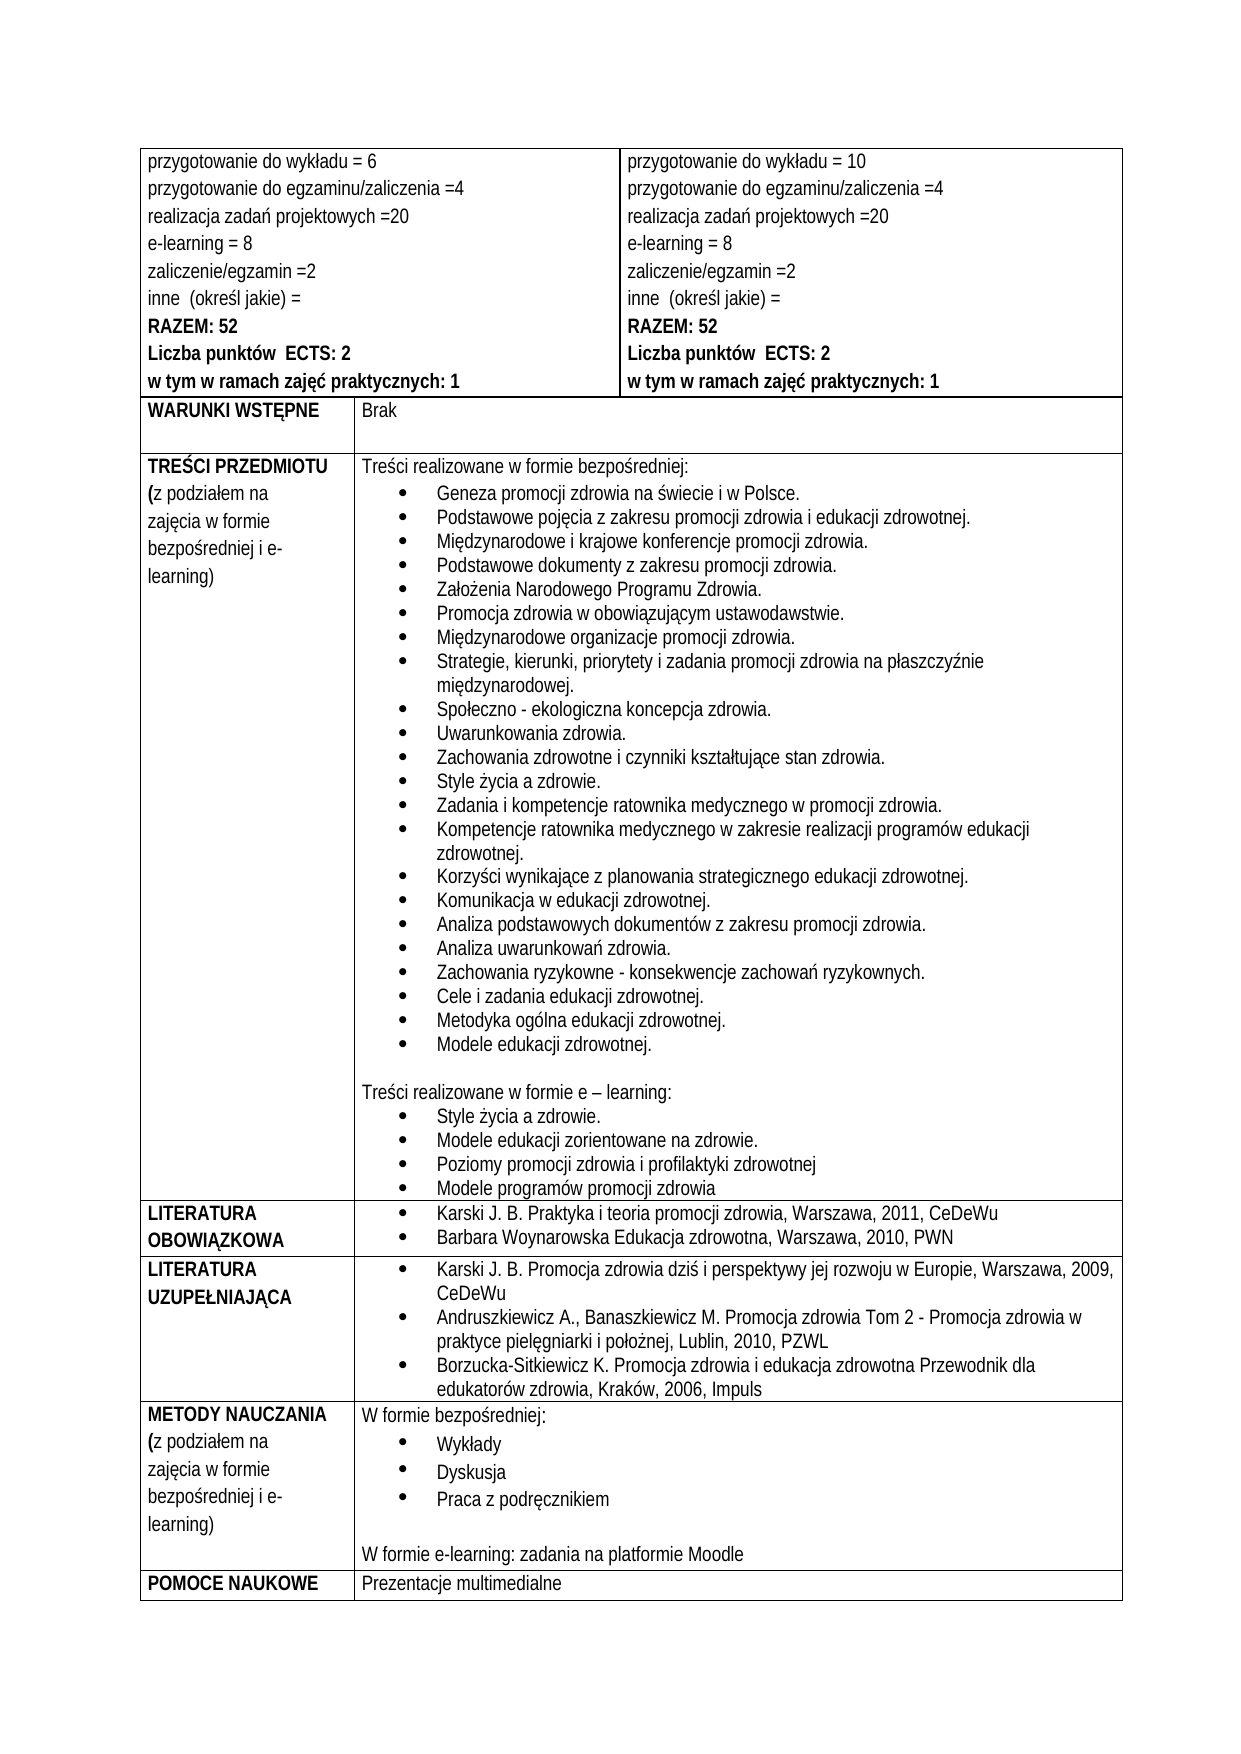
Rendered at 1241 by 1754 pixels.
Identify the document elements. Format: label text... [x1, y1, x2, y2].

table_cell WARUNKI WSTĘPNE [141, 398, 354, 452]
table_cell Treści realizowane w formie bezpośredniej: Geneza promocji zdrowia na świecie i w Polsce. Podstawowe pojęcia z zakresu promocji zdrowia i edukacji zdrowotnej. Międzynarodowe i krajowe konferencje promocji zdrowia. Podstawowe dokumenty z zakresu promocji zdrowia. Założenia Narodowego Programu Zdrowia. Promocja zdrowia w obowiązującym ustawodawstwie. Międzynarodowe organizacje promocji zdrowia. Strategie, kierunki, priorytety i zadania promocji zdrowia na płaszczyźnie międzynarodowej. Społeczno - ekologiczna koncepcja zdrowia. Uwarunkowania zdrowia. Zachowania zdrowotne i czynniki kształtujące stan zdrowia. Style życia a zdrowie. Zadania i kompetencje ratownika medycznego w promocji zdrowia. Kompetencje ratownika medycznego w zakresie realizacji programów edukacji zdrowotnej. Korzyści wynikające z planowania strategicznego edukacji zdrowotnej. Komunikacja w edukacji zdrowotnej. Analiza podstawowych dokumentów z zakresu promocji zdrowia. Analiza uwarunkowań zdrowia. Zachowania ryzykowne - konsekwencje zachowań ryzykownych. Cele i zadania edukacji zdrowotnej. Metodyka ogólna edukacji zdrowotnej. Modele edukacji zdrowotnej. Treści realizowane w formie e – learning: Style życia a zdrowie. Modele edukacji zorientowane na zdrowie. Poziomy promocji zdrowia i profilaktyki zdrowotnej Modele programów promocji zdrowia [355, 454, 1122, 1200]
table_cell W formie bezpośredniej: Wykłady Dyskusja Praca z podręcznikiem W formie e-learning: zadania na platformie Moodle [355, 1402, 1122, 1570]
table_cell LITERATURA UZUPEŁNIAJĄCA [141, 1257, 354, 1401]
table_cell Karski J. B. Promocja zdrowia dziś i perspektywy jej rozwoju w Europie, Warszawa, 2009, CeDeWu Andruszkiewicz A., Banaszkiewicz M. Promocja zdrowia Tom 2 - Promocja zdrowia w praktyce pielęgniarki i położnej, Lublin, 2010, PZWL Borzucka-Sitkiewicz K. Promocja zdrowia i edukacja zdrowotna Przewodnik dla edukatorów zdrowia, Kraków, 2006, Impuls [355, 1257, 1122, 1401]
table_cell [141, 149, 619, 396]
table_cell LITERATURA OBOWIĄZKOWA [141, 1201, 354, 1256]
table_cell TREŚCI PRZEDMIOTU (z podziałem na zajęcia w formie bezpośredniej i e-learning) [141, 454, 354, 1200]
table_cell METODY NAUCZANIA (z podziałem na zajęcia w formie bezpośredniej i e-learning) [141, 1402, 354, 1570]
table_cell Brak [355, 398, 1122, 452]
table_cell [621, 149, 1122, 396]
table_cell Prezentacje multimedialne [355, 1571, 1122, 1600]
table_cell Karski J. B. Praktyka i teoria promocji zdrowia, Warszawa, 2011, CeDeWu Barbara Woynarowska Edukacja zdrowotna, Warszawa, 2010, PWN [355, 1201, 1122, 1256]
table_cell POMOCE NAUKOWE [141, 1571, 354, 1600]
